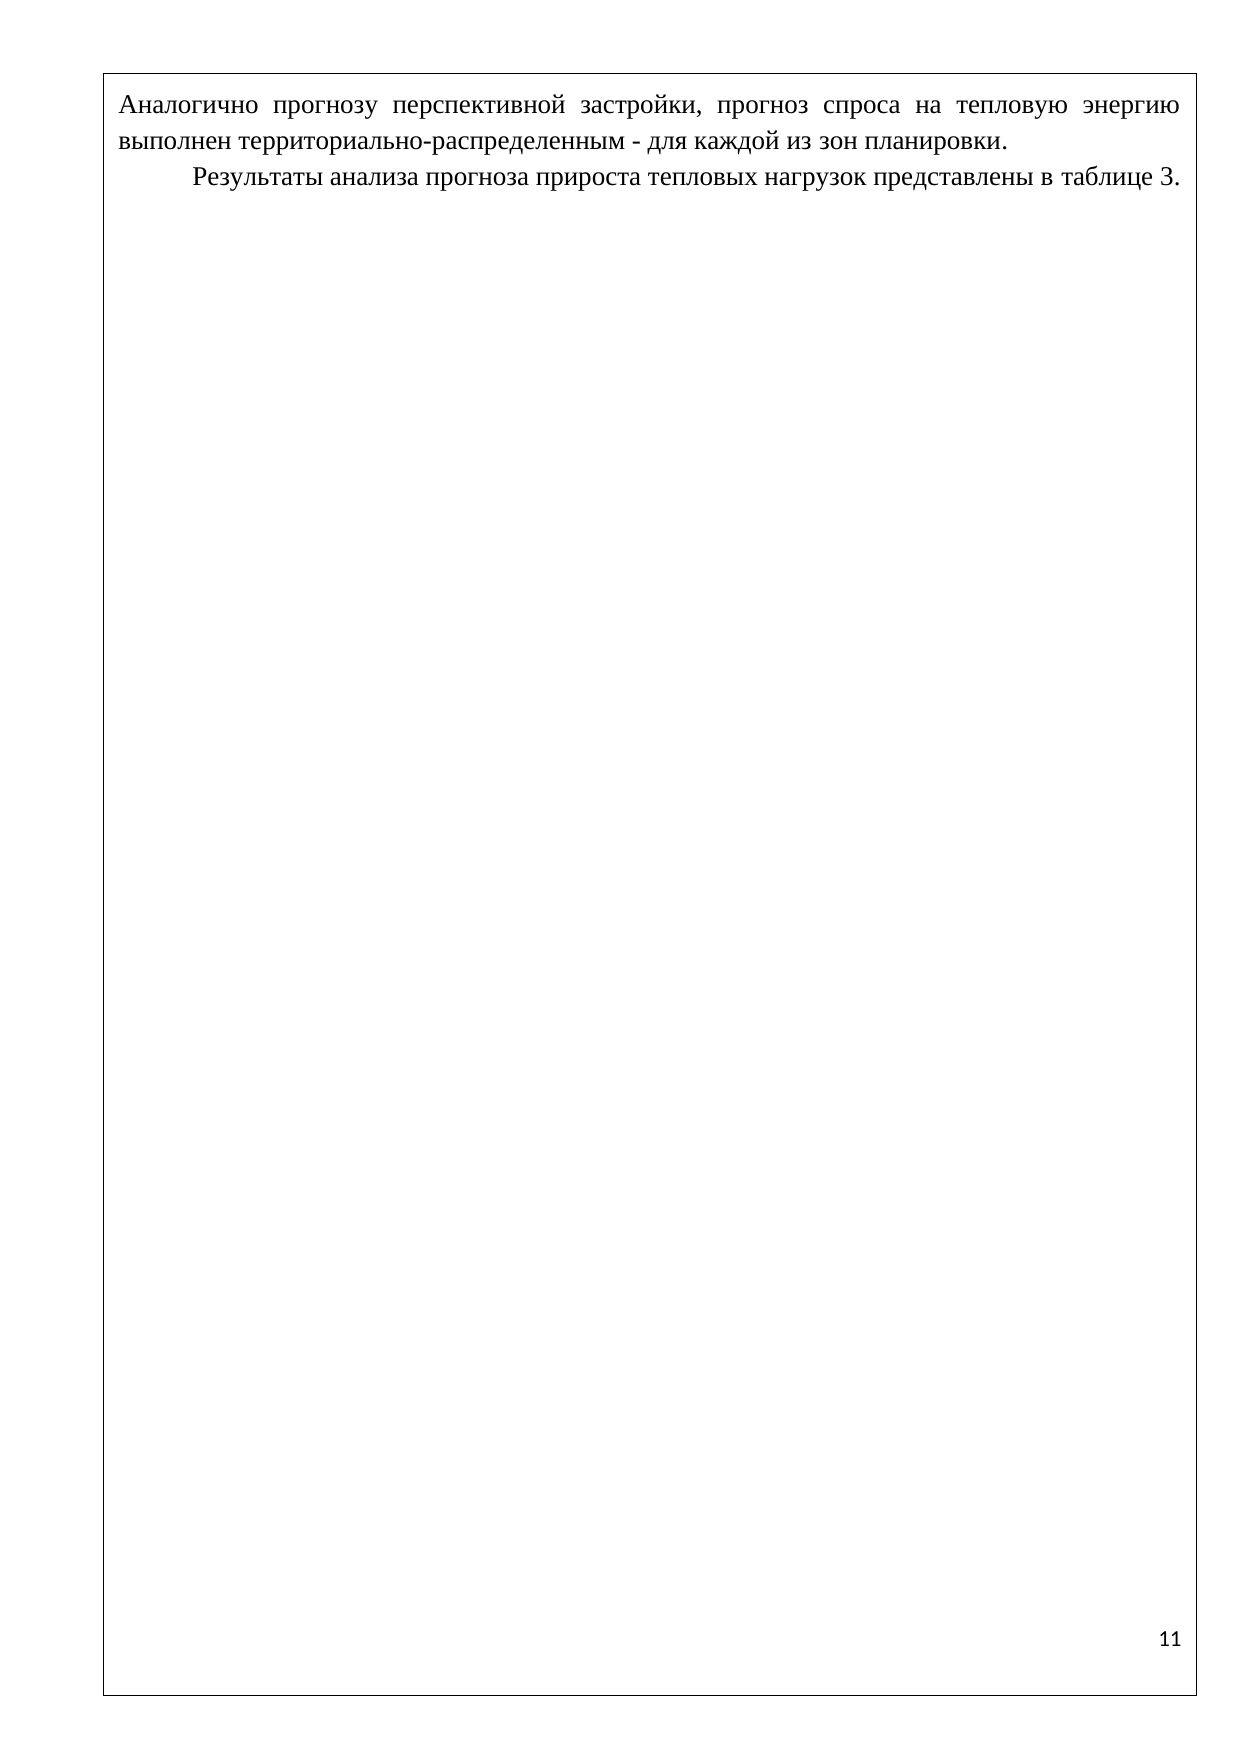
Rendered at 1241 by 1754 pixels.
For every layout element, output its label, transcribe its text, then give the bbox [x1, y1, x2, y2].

text Результаты анализа прогноза прироста тепловых нагрузок представлены в таблице 3. [118, 160, 1181, 191]
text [118, 89, 1181, 156]
